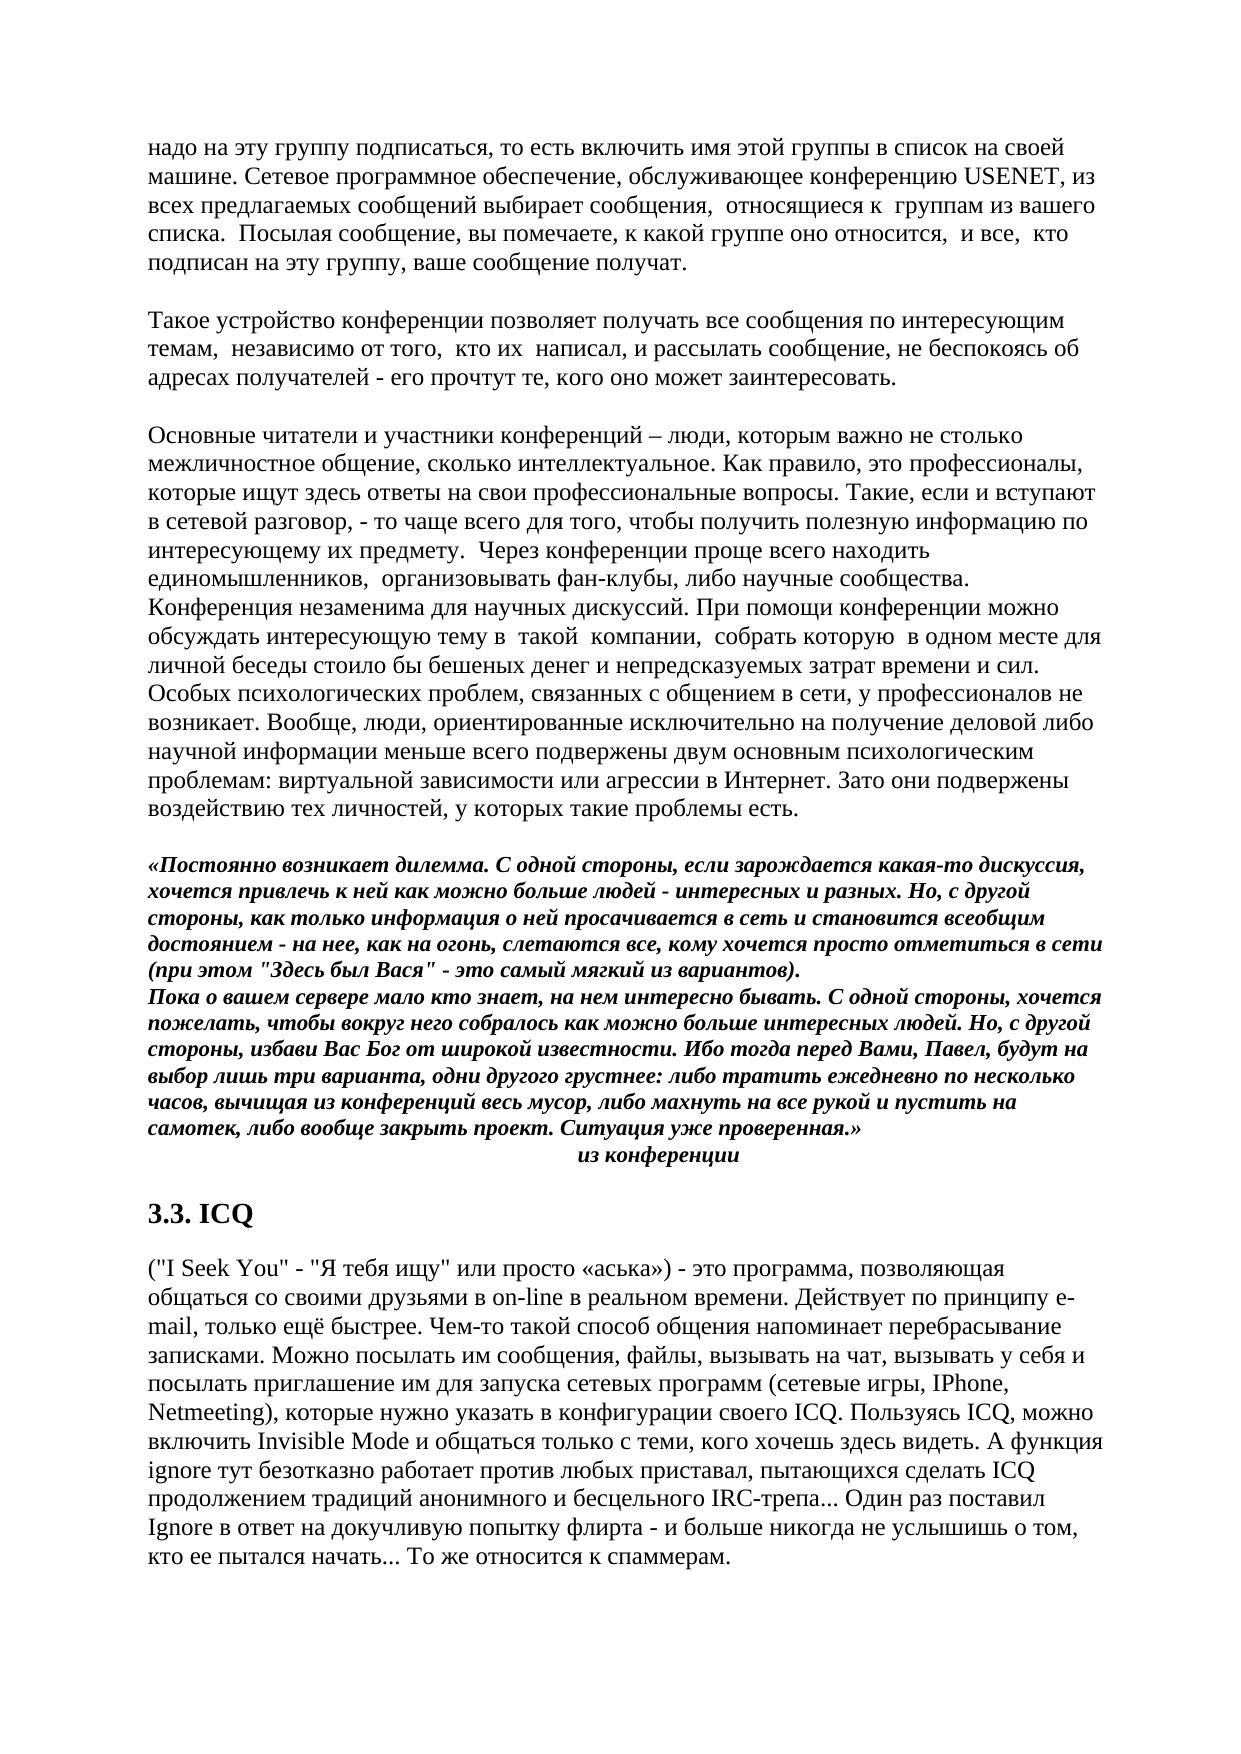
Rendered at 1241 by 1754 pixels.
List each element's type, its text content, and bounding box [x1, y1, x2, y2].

text надо на эту группу подписаться, то есть включить имя этой группы в список на своей машине. Сетевое программное обеспечение, обслуживающее конференцию USENET, из всех предлагаемых сообщений выбирает сообщения, относящиеся к группам из вашего списка. Посылая сообщение, вы помечаете, к какой группе оно относится, и все, кто подписан на эту группу, ваше сообщение получат. [148, 132, 1108, 276]
text Основные читатели и участники конференций – люди, которым важно не столько межличностное общение, сколько интеллектуальное. Как правило, это профессионалы, которые ищут здесь ответы на свои профессиональные вопросы. Такие, если и вступают в сетевой разговор, - то чаще всего для того, чтобы получить полезную информацию по интересующему их предмету. Через конференции проще всего находить единомышленников, организовывать фан-клубы, либо научные сообщества. Конференция незаменима для научных дискуссий. При помощи конференции можно обсуждать интересующую тему в такой компании, собрать которую в одном месте для личной беседы стоило бы бешеных денег и непредсказуемых затрат времени и сил. [148, 420, 1108, 678]
text Пока о вашем сервере мало кто знает, на нем интересно бывать. С одной стороны, хочется пожелать, чтобы вокруг него собралось как можно больше интересных людей. Но, с другой стороны, избави Вас Бог от широкой известности. Ибо тогда перед Вами, Павел, будут на выбор лишь три варианта, одни другого грустнее: либо тратить ежедневно по несколько часов, вычищая из конференций весь мусор, либо махнуть на все рукой и пустить на самотек, либо вообще закрыть проект. Ситуация уже проверенная.» [148, 983, 1108, 1141]
text Особых психологических проблем, связанных с общением в сети, у профессионалов не возникает. Вообще, люди, ориентированные исключительно на получение деловой либо научной информации меньше всего подвержены двум основным психологическим проблемам: виртуальной зависимости или агрессии в Интернет. Зато они подвержены воздействию тех личностей, у которых такие проблемы есть. [148, 678, 1108, 822]
text ("I Seek You" - "Я тебя ищу" или просто «аська») - это программа, позволяющая общаться со своими друзьями в on-line в реальном времени. Действует по принципу e-mail, только ещё быстрее. Чем-то такой способ общения напоминает перебрасывание записками. Можно посылать им сообщения, файлы, вызывать на чат, вызывать у себя и посылать приглашение им для запуска сетевых программ (сетевые игры, IPhone, Netmeeting), которые нужно указать в конфигурации своего ICQ. Пользуясь ICQ, можно включить Invisible Mode и общаться только с теми, кого хочешь здесь видеть. А функция ignore тут безотказно работает против любых приставал, пытающихся сделать ICQ продолжением традиций анонимного и бесцельного IRC-трепа... Один раз поставил Ignore в ответ на докучливую попытку флирта - и больше никогда не услышишь о том, кто ее пытался начать... То же относится к спаммерам. [148, 1253, 1108, 1570]
text из конференции [532, 1141, 1108, 1167]
text «Постоянно возникает дилемма. С одной стороны, если зарождается какая-то дискуссия, хочется привлечь к ней как можно больше людей - интересных и разных. Но, с другой стороны, как только информация о ней просачивается в сеть и становится всеобщим достоянием - на нее, как на огонь, слетаются все, кому хочется просто отметиться в сети (при этом "Здесь был Вася" - это самый мягкий из вариантов). [148, 851, 1108, 983]
text 3.3. ICQ [148, 1196, 1108, 1229]
text Такое устройство конференции позволяет получать все сообщения по интересующим темам, независимо от того, кто их написал, и рассылать сообщение, не беспокоясь об адресах получателей - его прочтут те, кого оно может заинтересовать. [148, 305, 1108, 391]
